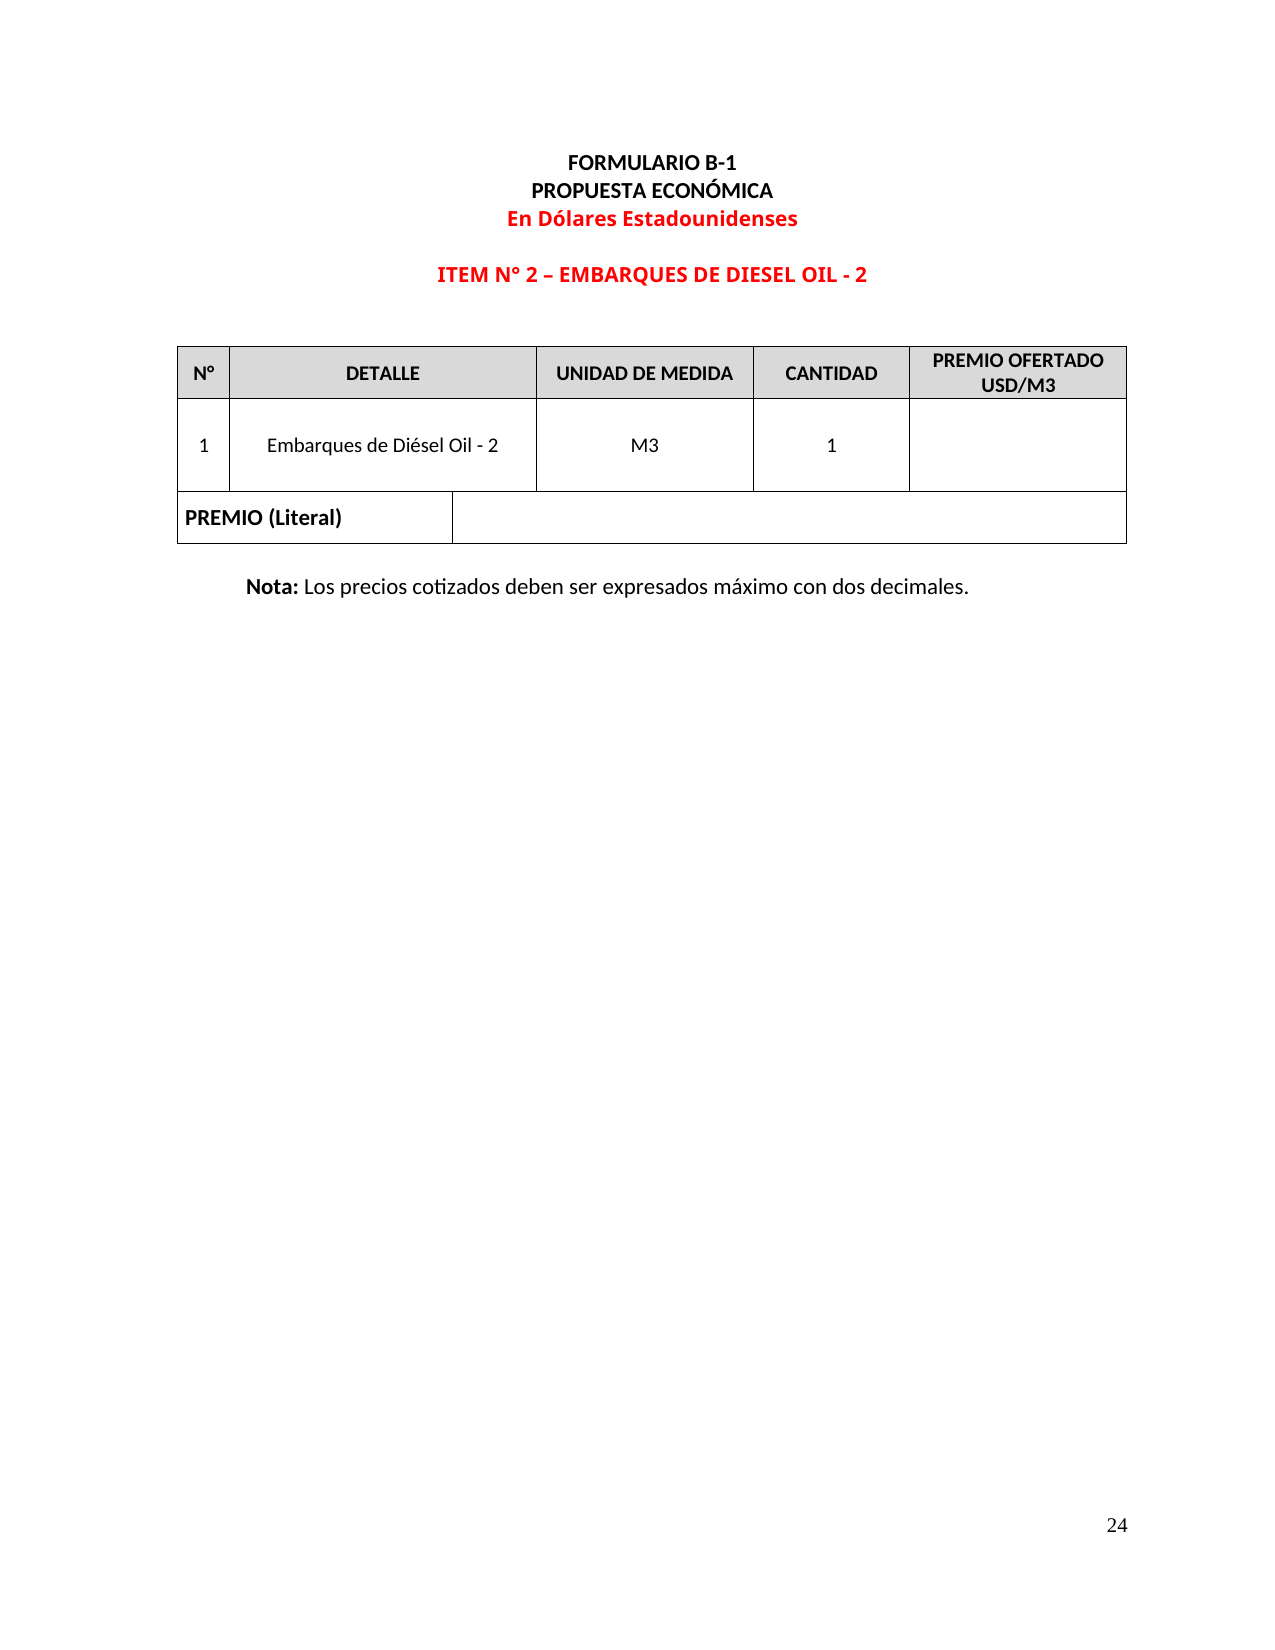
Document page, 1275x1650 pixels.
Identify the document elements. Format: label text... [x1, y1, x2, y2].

text Nota: Los precios cotizados deben ser expresados máximo con dos decimales. [88, 572, 1127, 600]
table_header PREMIO OFERTADO USD/M3 [910, 347, 1126, 398]
table_header DETALLE [230, 347, 536, 398]
table_cell 1 [178, 399, 229, 491]
text En Dólares Estadounidenses [177, 204, 1127, 232]
table_cell Embarques de Diésel Oil - 2 [230, 399, 536, 491]
table_cell PREMIO (Literal) [178, 492, 452, 543]
table_header CANTIDAD [754, 347, 909, 398]
table_cell M3 [537, 399, 753, 491]
text ITEM N° 2 – EMBARQUES DE DIESEL OIL - 2 [177, 261, 1127, 289]
text PROPUESTA ECONÓMICA [177, 176, 1127, 204]
table_header UNIDAD DE MEDIDA [537, 347, 753, 398]
table_header N° [178, 347, 229, 398]
table_cell 1 [754, 399, 909, 491]
table_cell [453, 492, 1126, 543]
text FORMULARIO B-1 [177, 148, 1127, 176]
table_cell [910, 399, 1126, 491]
